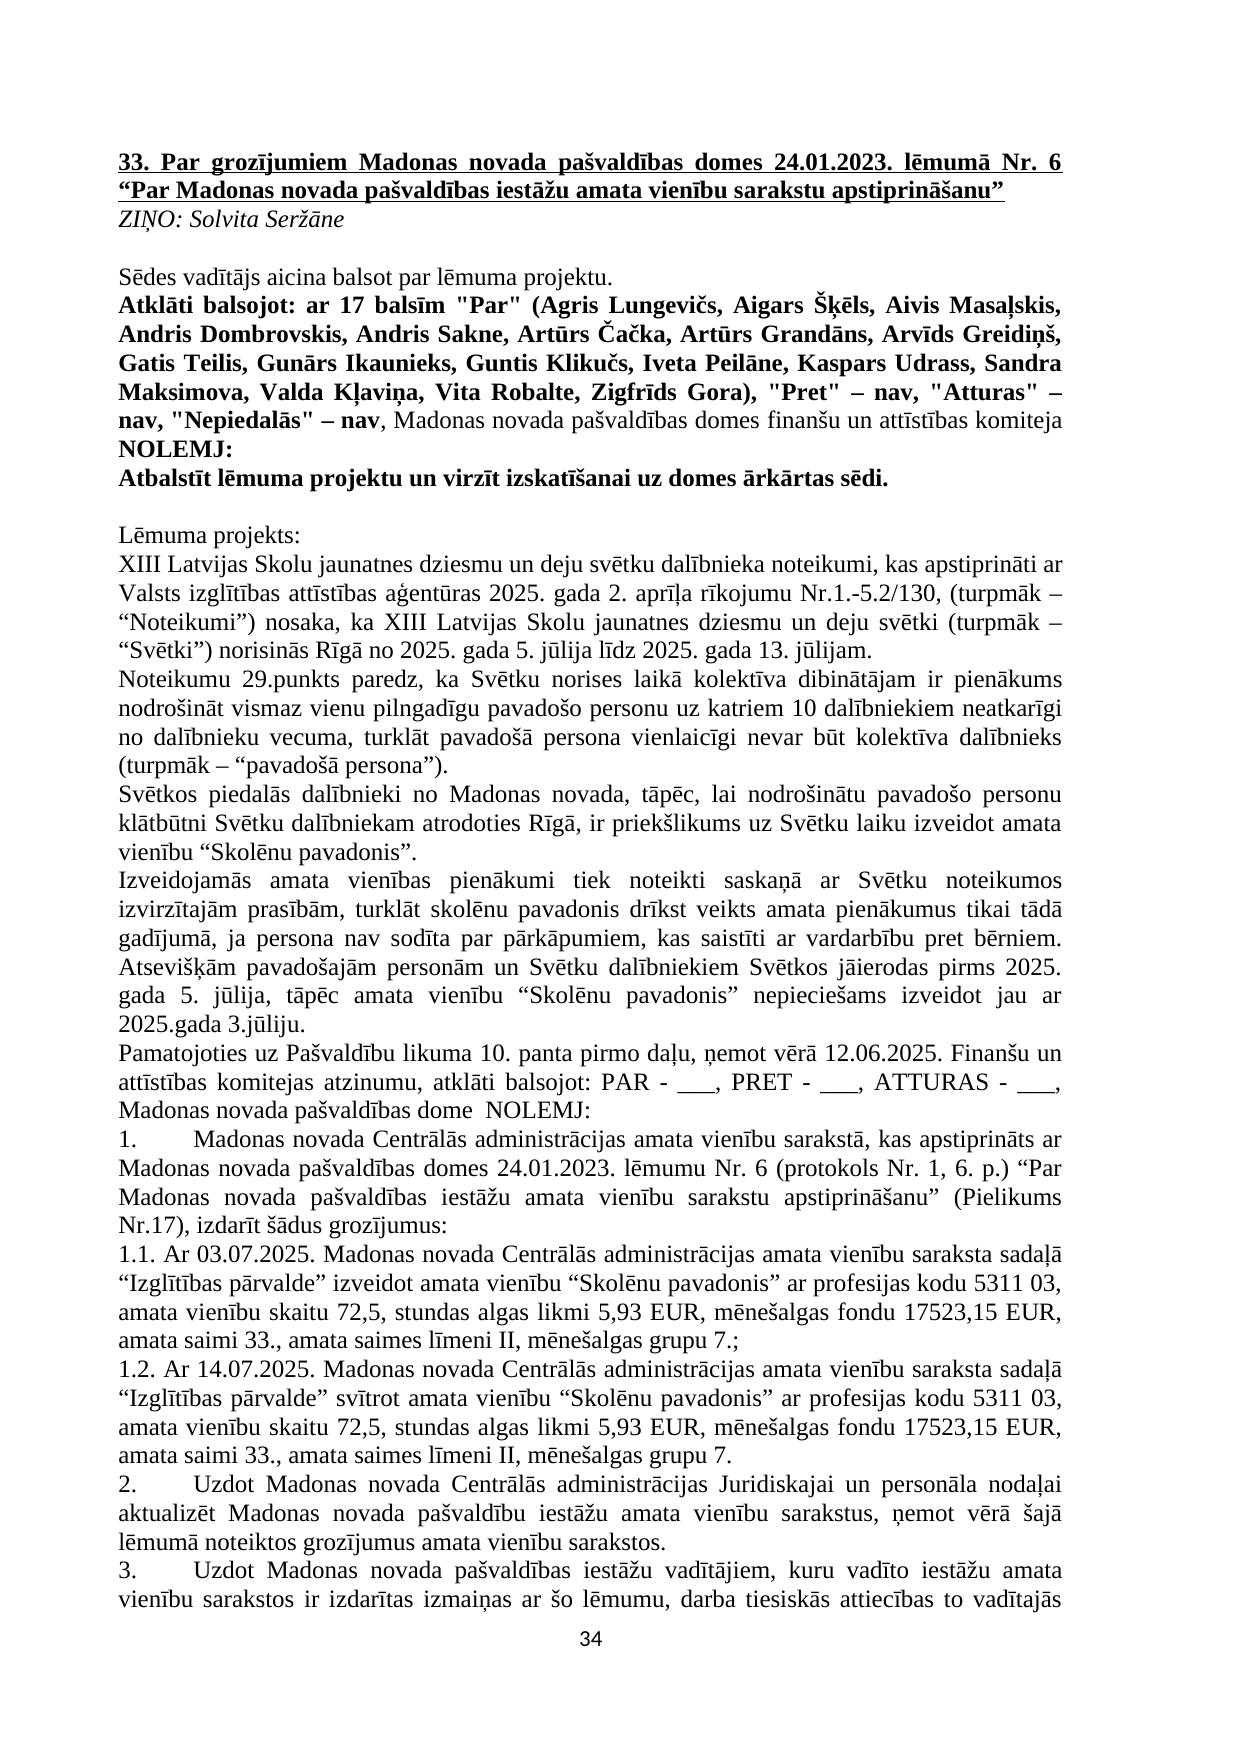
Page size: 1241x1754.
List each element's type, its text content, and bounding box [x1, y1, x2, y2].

text 1.1. Ar 03.07.2025. Madonas novada Centrālās administrācijas amata vienību saraksta sadaļā “Izglītības pārvalde” izveidot amata vienību “Skolēnu pavadonis” ar profesijas kodu 5311 03, amata vienību skaitu 72,5, stundas algas likmi 5,93 EUR, mēnešalgas fondu 17523,15 EUR, amata saimi 33., amata saimes līmeni II, mēnešalgas grupu 7.; [118, 1239, 1063, 1354]
text Atbalstīt lēmuma projektu un virzīt izskatīšanai uz domes ārkārtas sēdi. [118, 463, 1063, 492]
text 1.2. Ar 14.07.2025. Madonas novada Centrālās administrācijas amata vienību saraksta sadaļā “Izglītības pārvalde” svītrot amata vienību “Skolēnu pavadonis” ar profesijas kodu 5311 03, amata vienību skaitu 72,5, stundas algas likmi 5,93 EUR, mēnešalgas fondu 17523,15 EUR, amata saimi 33., amata saimes līmeni II, mēnešalgas grupu 7. [118, 1354, 1063, 1469]
text Svētkos piedalās dalībnieki no Madonas novada, tāpēc, lai nodrošinātu pavadošo personu klātbūtni Svētku dalībniekam atrodoties Rīgā, ir priekšlikums uz Svētku laiku izveidot amata vienību “Skolēnu pavadonis”. [118, 779, 1063, 866]
text Izveidojamās amata vienības pienākumi tiek noteikti saskaņā ar Svētku noteikumos izvirzītajām prasībām, turklāt skolēnu pavadonis drīkst veikts amata pienākumus tikai tādā gadījumā, ja persona nav sodīta par pārkāpumiem, kas saistīti ar vardarbību pret bērniem. Atsevišķām pavadošajām personām un Svētku dalībniekiem Svētkos jāierodas pirms 2025. gada 5. jūlija, tāpēc amata vienību “Skolēnu pavadonis” nepieciešams izveidot jau ar 2025.gada 3.jūliju. [118, 866, 1063, 1038]
text 2. Uzdot Madonas novada Centrālās administrācijas Juridiskajai un personāla nodaļai aktualizēt Madonas novada pašvaldību iestāžu amata vienību sarakstus, ņemot vērā šajā lēmumā noteiktos grozījumus amata vienību sarakstos. [118, 1469, 1063, 1556]
text Sēdes vadītājs aicina balsot par lēmuma projektu. [118, 262, 1063, 291]
text XIII Latvijas Skolu jaunatnes dziesmu un deju svētku dalībnieka noteikumi, kas apstiprināti ar Valsts izglītības attīstības aģentūras 2025. gada 2. aprīļa rīkojumu Nr.1.-5.2/130, (turpmāk – “Noteikumi”) nosaka, ka XIII Latvijas Skolu jaunatnes dziesmu un deju svētki (turpmāk – “Svētki”) norisinās Rīgā no 2025. gada 5. jūlija līdz 2025. gada 13. jūlijam. [118, 549, 1063, 664]
text 33. Par grozījumiem Madonas novada pašvaldības domes 24.01.2023. lēmumā Nr. 6 “Par Madonas novada pašvaldības iestāžu amata vienību sarakstu apstiprināšanu” [118, 173, 1063, 204]
text ZIŅO: Solvita Seržāne [118, 204, 1063, 233]
text 33. Par grozījumiem Madonas novada pašvaldības domes 24.01.2023. lēmumā Nr. 6 “Par Madonas novada pašvaldības iestāžu amata vienību sarakstu apstiprināšanu” [118, 147, 1063, 172]
text Noteikumu 29.punkts paredz, ka Svētku norises laikā kolektīva dibinātājam ir pienākums nodrošināt vismaz vienu pilngadīgu pavadošo personu uz katriem 10 dalībniekiem neatkarīgi no dalībnieku vecuma, turklāt pavadošā persona vienlaicīgi nevar būt kolektīva dalībnieks (turpmāk – “pavadošā persona”). [118, 664, 1063, 779]
text Pamatojoties uz Pašvaldību likuma 10. panta pirmo daļu, ņemot vērā 12.06.2025. Finanšu un attīstības komitejas atzinumu, atklāti balsojot: PAR - ___, PRET - ___, ATTURAS - ___, Madonas novada pašvaldības dome NOLEMJ: [118, 1038, 1063, 1124]
text 1. Madonas novada Centrālās administrācijas amata vienību sarakstā, kas apstiprināts ar Madonas novada pašvaldības domes 24.01.2023. lēmumu Nr. 6 (protokols Nr. 1, 6. p.) “Par Madonas novada pašvaldības iestāžu amata vienību sarakstu apstiprināšanu” (Pielikums Nr.17), izdarīt šādus grozījumus: [118, 1124, 1063, 1239]
text Atklāti balsojot: ar 17 balsīm "Par" (Agris Lungevičs, Aigars Šķēls, Aivis Masaļskis, Andris Dombrovskis, Andris Sakne, Artūrs Čačka, Artūrs Grandāns, Arvīds Greidiņš, Gatis Teilis, Gunārs Ikaunieks, Guntis Klikučs, Iveta Peilāne, Kaspars Udrass, Sandra Maksimova, Valda Kļaviņa, Vita Robalte, Zigfrīds Gora), "Pret" – nav, "Atturas" – nav, "Nepiedalās" – nav, Madonas novada pašvaldības domes finanšu un attīstības komiteja NOLEMJ: [118, 291, 1063, 463]
text Lēmuma projekts: [118, 521, 1063, 549]
